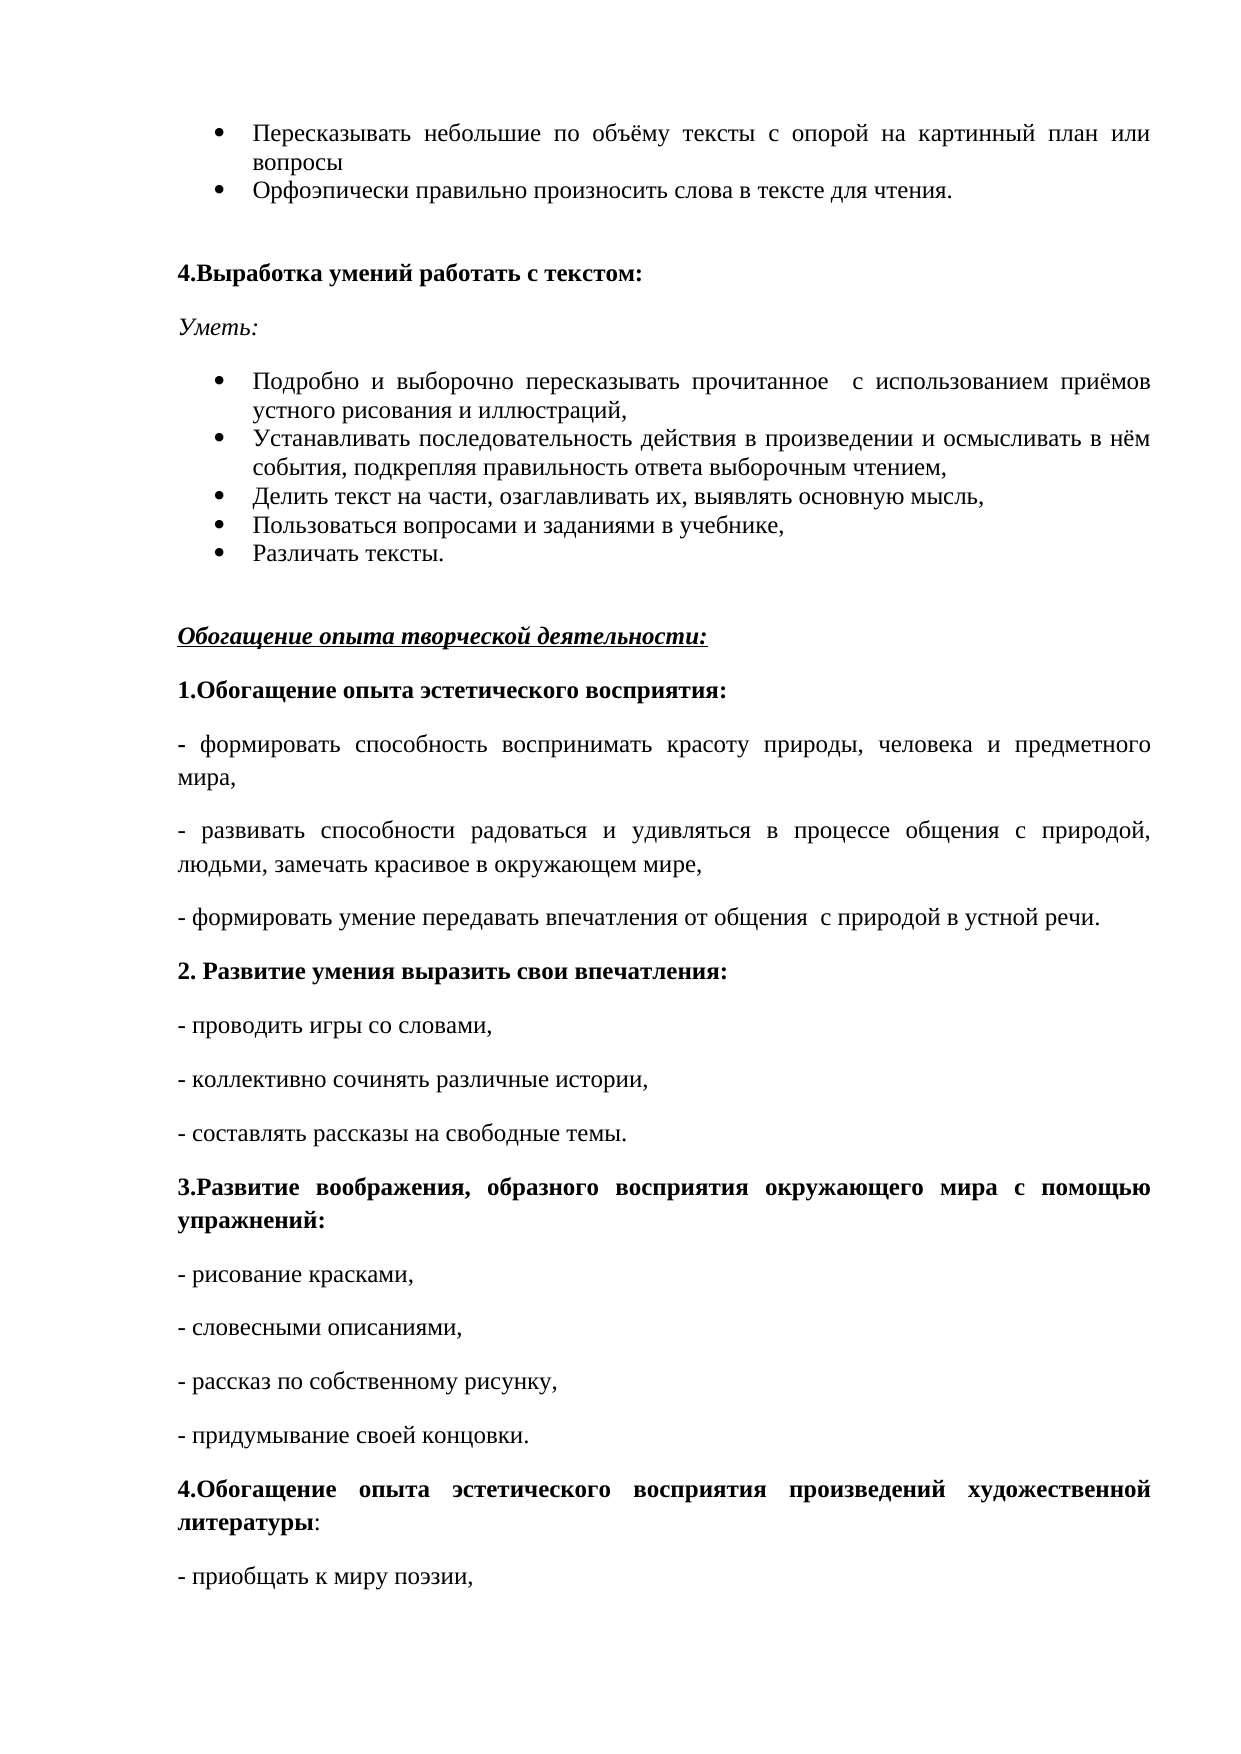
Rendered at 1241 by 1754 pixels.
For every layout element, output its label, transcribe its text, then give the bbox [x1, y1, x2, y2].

text 2. Развитие умения выразить свои впечатления: [177, 956, 1152, 985]
text - коллективно сочинять различные истории, [177, 1064, 1152, 1093]
text - рассказ по собственному рисунку, [177, 1366, 1152, 1395]
list Пользоваться вопросами и заданиями в учебнике, [215, 510, 1152, 538]
text - развивать способности радоваться и удивляться в процессе общения с природой, людьми, замечать красивое в окружающем мире, [177, 816, 1152, 877]
text - проводить игры со словами, [177, 1010, 1152, 1039]
text Уметь: [177, 312, 1152, 341]
text 3.Развитие воображения, образного восприятия окружающего мира с помощью упражнений: [177, 1172, 1152, 1233]
text - формировать способность воспринимать красоту природы, человека и предметного мира, [177, 729, 1152, 791]
list Различать тексты. [215, 538, 1152, 567]
list Делить текст на части, озаглавливать их, выявлять основную мысль, [215, 481, 1152, 510]
list Подробно и выборочно пересказывать прочитанное с использованием приёмов устного рисования и иллюстраций, [215, 366, 1152, 423]
text - приобщать к миру поэзии, [177, 1561, 1152, 1590]
text 4.Обогащение опыта эстетического восприятия произведений художественной литературы: [177, 1474, 1152, 1536]
text - формировать умение передавать впечатления от общения с природой в устной речи. [177, 902, 1152, 931]
list Пересказывать небольшие по объёму тексты с опорой на картинный план или вопросы [215, 118, 1152, 176]
text - придумывание своей концовки. [177, 1420, 1152, 1449]
text 4.Выработка умений работать с текстом: [177, 258, 1152, 287]
text - составлять рассказы на свободные темы. [177, 1118, 1152, 1147]
text 1.Обогащение опыта эстетического восприятия: [177, 675, 1152, 704]
text Обогащение опыта творческой деятельности: [177, 621, 1152, 650]
text - словесными описаниями, [177, 1312, 1152, 1341]
list Устанавливать последовательность действия в произведении и осмысливать в нём события, подкрепляя правильность ответа выборочным чтением, [215, 423, 1152, 481]
text - рисование красками, [177, 1259, 1152, 1287]
list Орфоэпически правильно произносить слова в тексте для чтения. [215, 176, 1152, 204]
